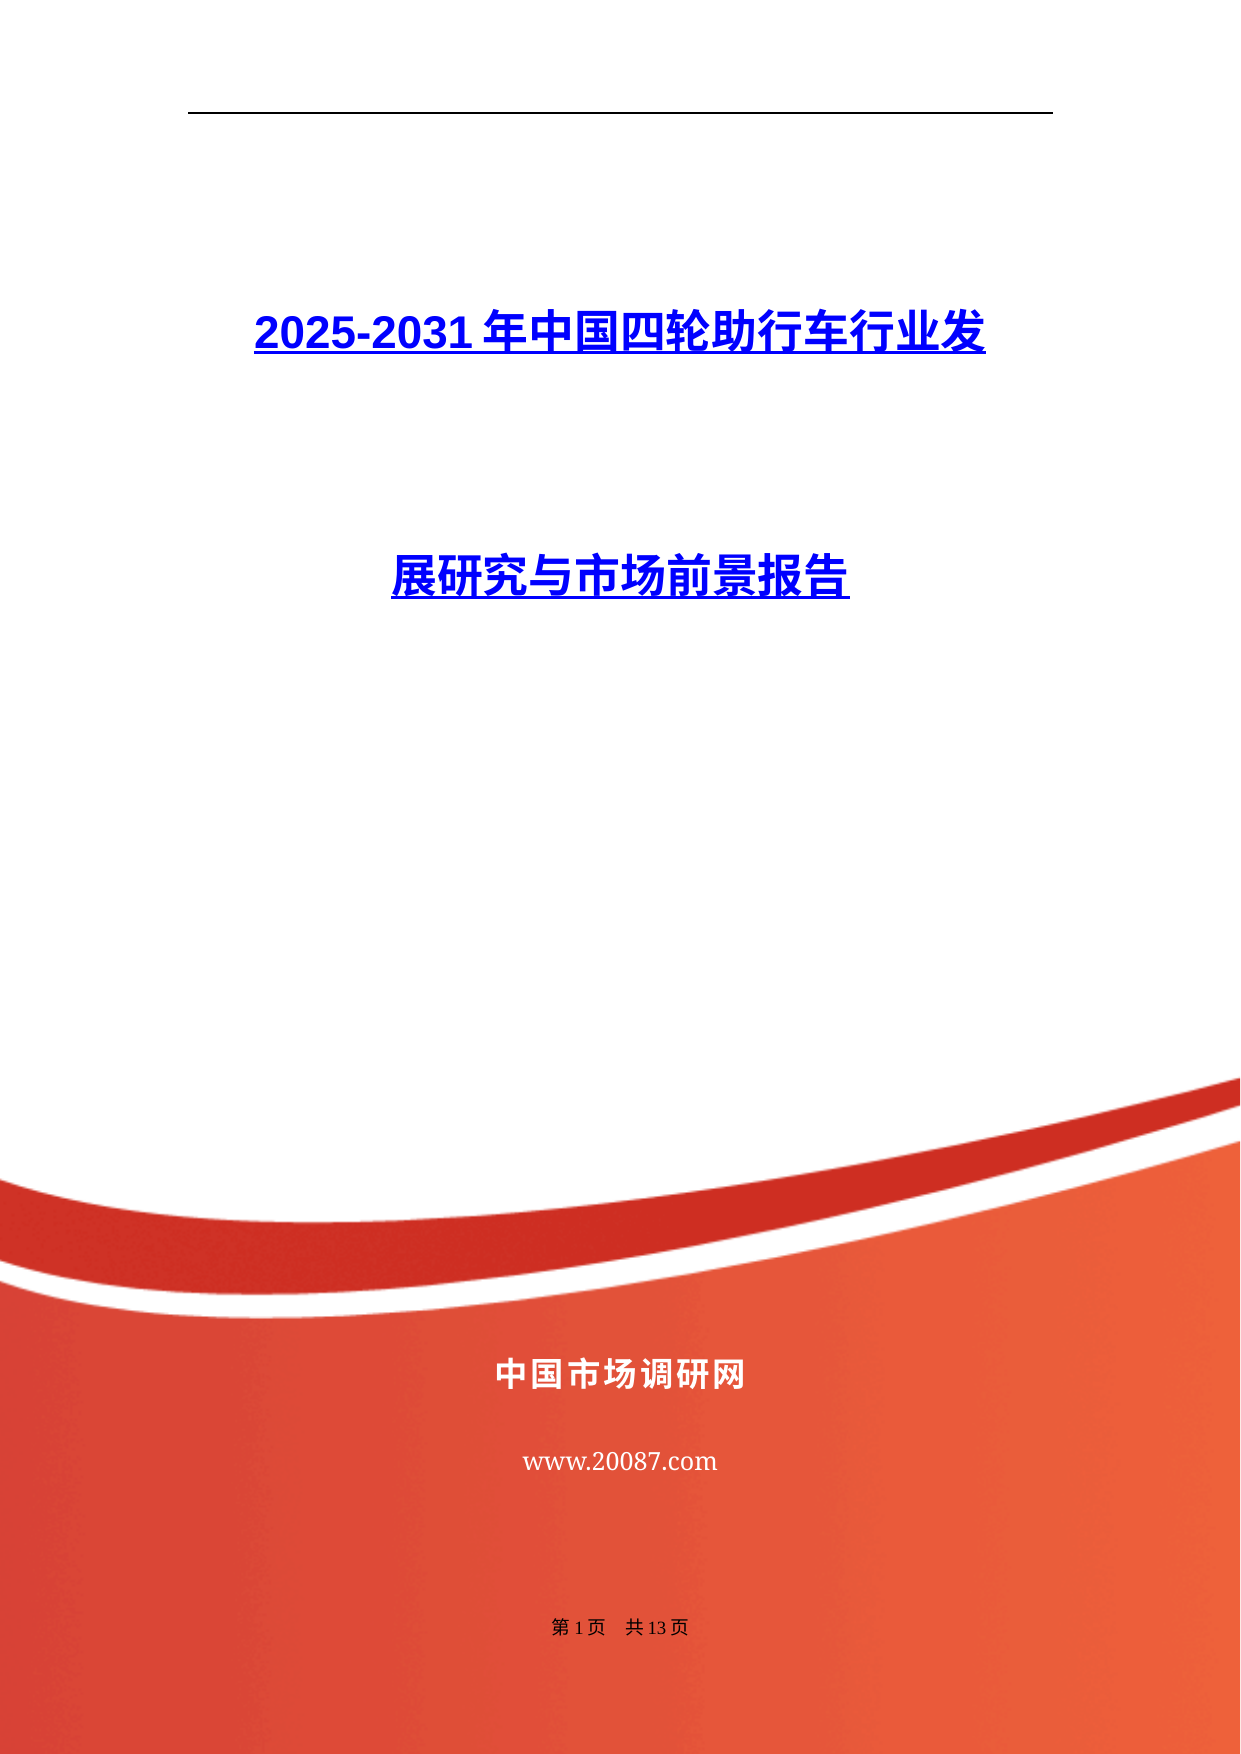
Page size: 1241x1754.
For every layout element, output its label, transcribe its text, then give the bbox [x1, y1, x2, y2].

table_header 2025-2031年中国四轮助行车行业发展研究与市场前景报告 [188, 207, 1053, 773]
subtitle 中国市场调研网 [187, 1339, 1053, 1404]
picture [0, 1006, 1241, 1754]
text www.20087.com [187, 1428, 1053, 1493]
